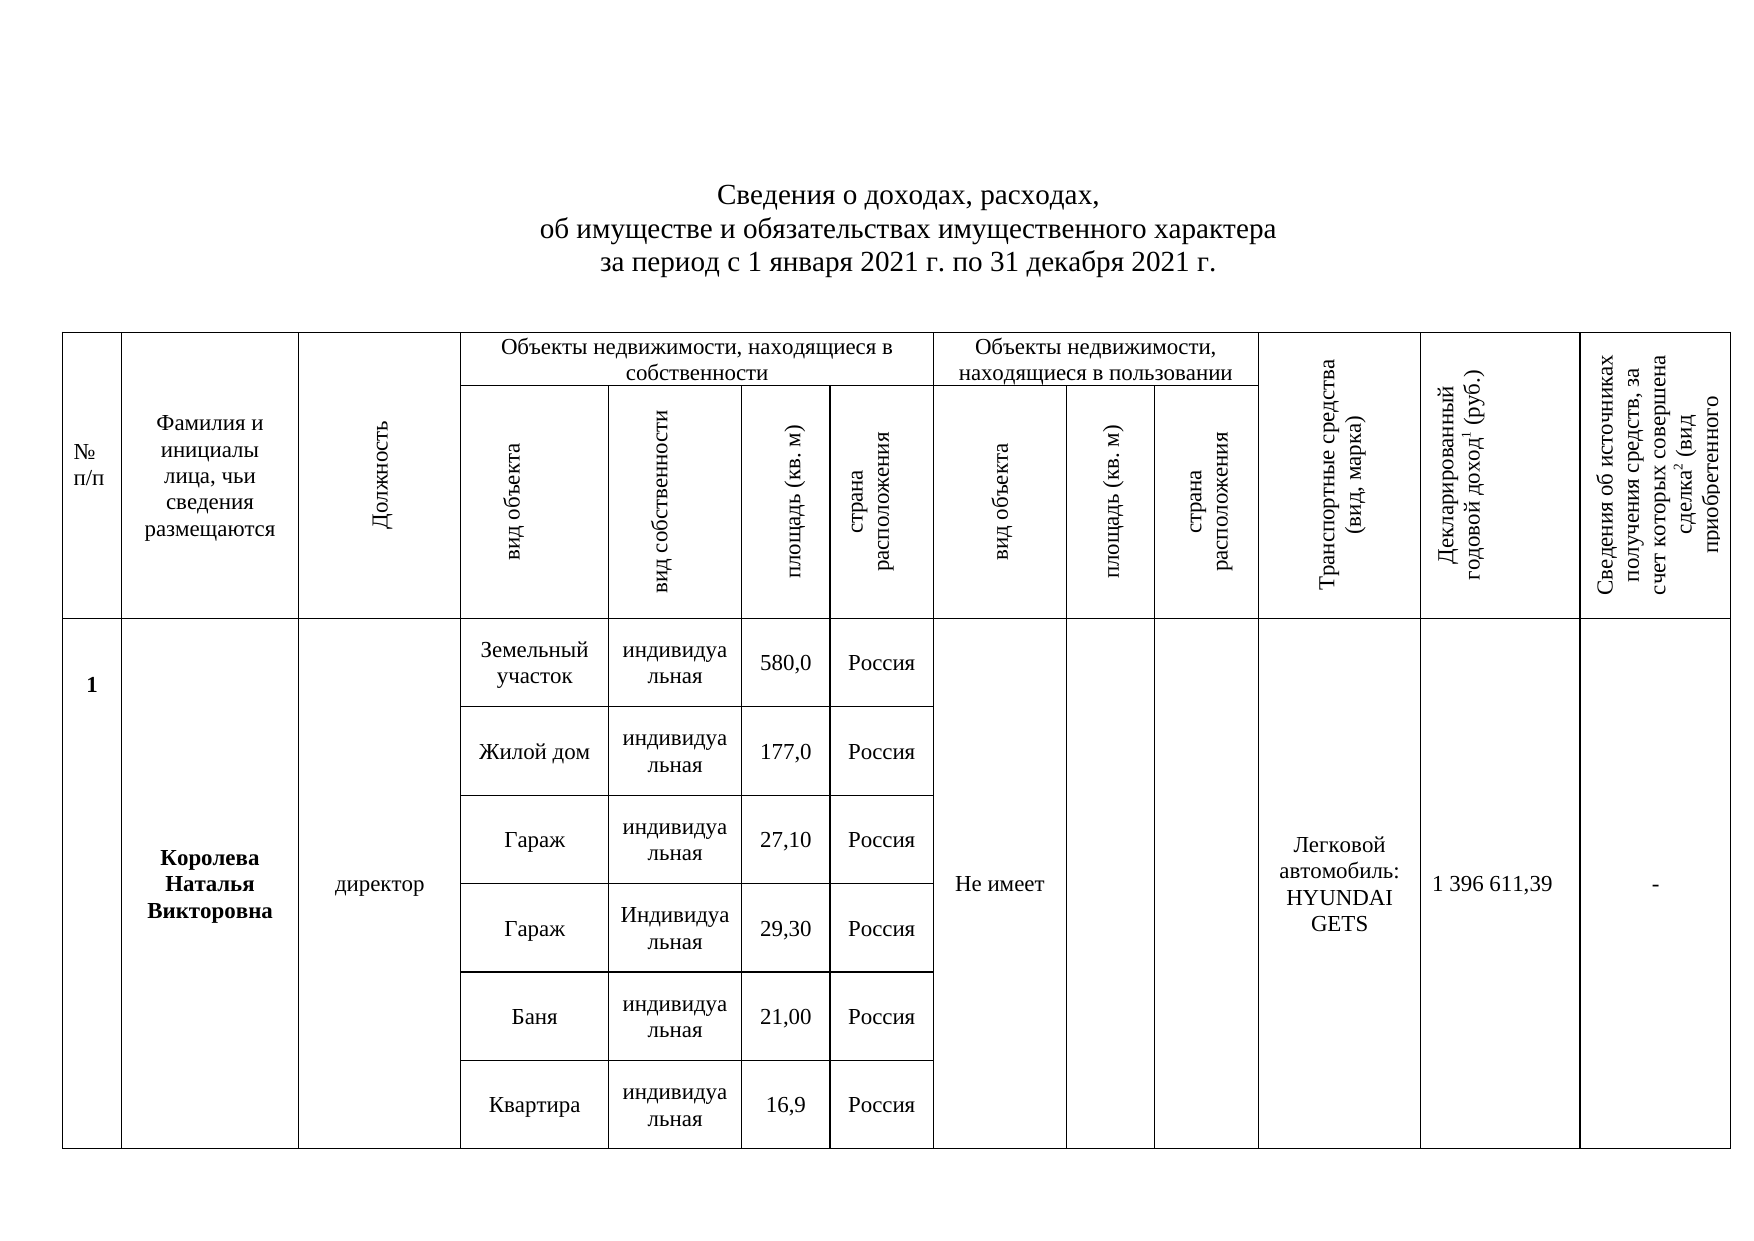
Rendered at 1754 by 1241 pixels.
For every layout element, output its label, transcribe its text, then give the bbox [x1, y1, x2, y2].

table_cell директор [299, 619, 460, 1148]
table_header Объекты недвижимости, находящиеся в пользовании [934, 333, 1258, 385]
table_cell индивидуальная [609, 796, 741, 883]
table_cell Россия [831, 1061, 933, 1148]
table_cell страна расположения [1155, 386, 1258, 618]
table_header Транспортные средства (вид, марка) [1259, 333, 1420, 618]
table_cell 177,0 [742, 707, 829, 794]
table_cell 1 396 611,39 [1421, 619, 1579, 1148]
table_cell вид собственности [609, 386, 741, 618]
table_cell вид объекта [934, 386, 1066, 618]
text об имуществе и обязательствах имущественного характера [89, 211, 1728, 244]
text Сведения о доходах, расходах, [89, 177, 1728, 211]
table_cell Не имеет [934, 619, 1066, 1148]
table_header Объекты недвижимости, находящиеся в собственности [461, 333, 933, 385]
table_header Декларированный годовой доход1 (руб.) [1421, 333, 1579, 618]
table_cell [1067, 619, 1154, 1148]
table_cell - [1581, 619, 1730, 1148]
table_cell индивидуальная [609, 1061, 741, 1148]
table_cell Земельный участок [461, 619, 608, 706]
table_cell [1155, 619, 1258, 1148]
table_cell Россия [831, 796, 933, 883]
table_cell Квартира [461, 1061, 608, 1148]
table_header Сведения об источниках получения средств, за счет которых совершена сделка2 (вид приобретенного имущества, источники) [1581, 333, 1730, 618]
table_cell 580,0 [742, 619, 829, 706]
table_header Должность [299, 333, 460, 618]
table_cell Россия [831, 884, 933, 971]
table_header № п/п [63, 333, 121, 618]
table_cell 1 [63, 619, 121, 1148]
table_cell Гараж [461, 796, 608, 883]
table_cell Россия [831, 619, 933, 706]
table_cell Легковой автомобиль: HYUNDAI GETS [1259, 619, 1420, 1148]
table_cell Баня [461, 973, 608, 1060]
table_cell индивидуальная [609, 707, 741, 794]
table_cell Индивидуальная [609, 884, 741, 971]
table_cell вид объекта [461, 386, 608, 618]
table_cell страна расположения [831, 386, 933, 618]
table_cell Россия [831, 973, 933, 1060]
table_cell индивидуальная [609, 619, 741, 706]
table_cell 29,30 [742, 884, 829, 971]
table_cell Королева Наталья Викторовна [122, 619, 298, 1148]
table_cell площадь (кв. м) [1067, 386, 1154, 618]
text за период с 1 января 2021 г. по 31 декабря 2021 г. [89, 244, 1728, 278]
table_cell индивидуальная [609, 973, 741, 1060]
table_cell Жилой дом [461, 707, 608, 794]
table_cell 16,9 [742, 1061, 829, 1148]
table_cell площадь (кв. м) [742, 386, 829, 618]
table_cell Россия [831, 707, 933, 794]
table_header Фамилия и инициалы лица, чьи сведения размещаются [122, 333, 298, 618]
table_cell 27,10 [742, 796, 829, 883]
table_cell Гараж [461, 884, 608, 971]
table_cell 21,00 [742, 973, 829, 1060]
